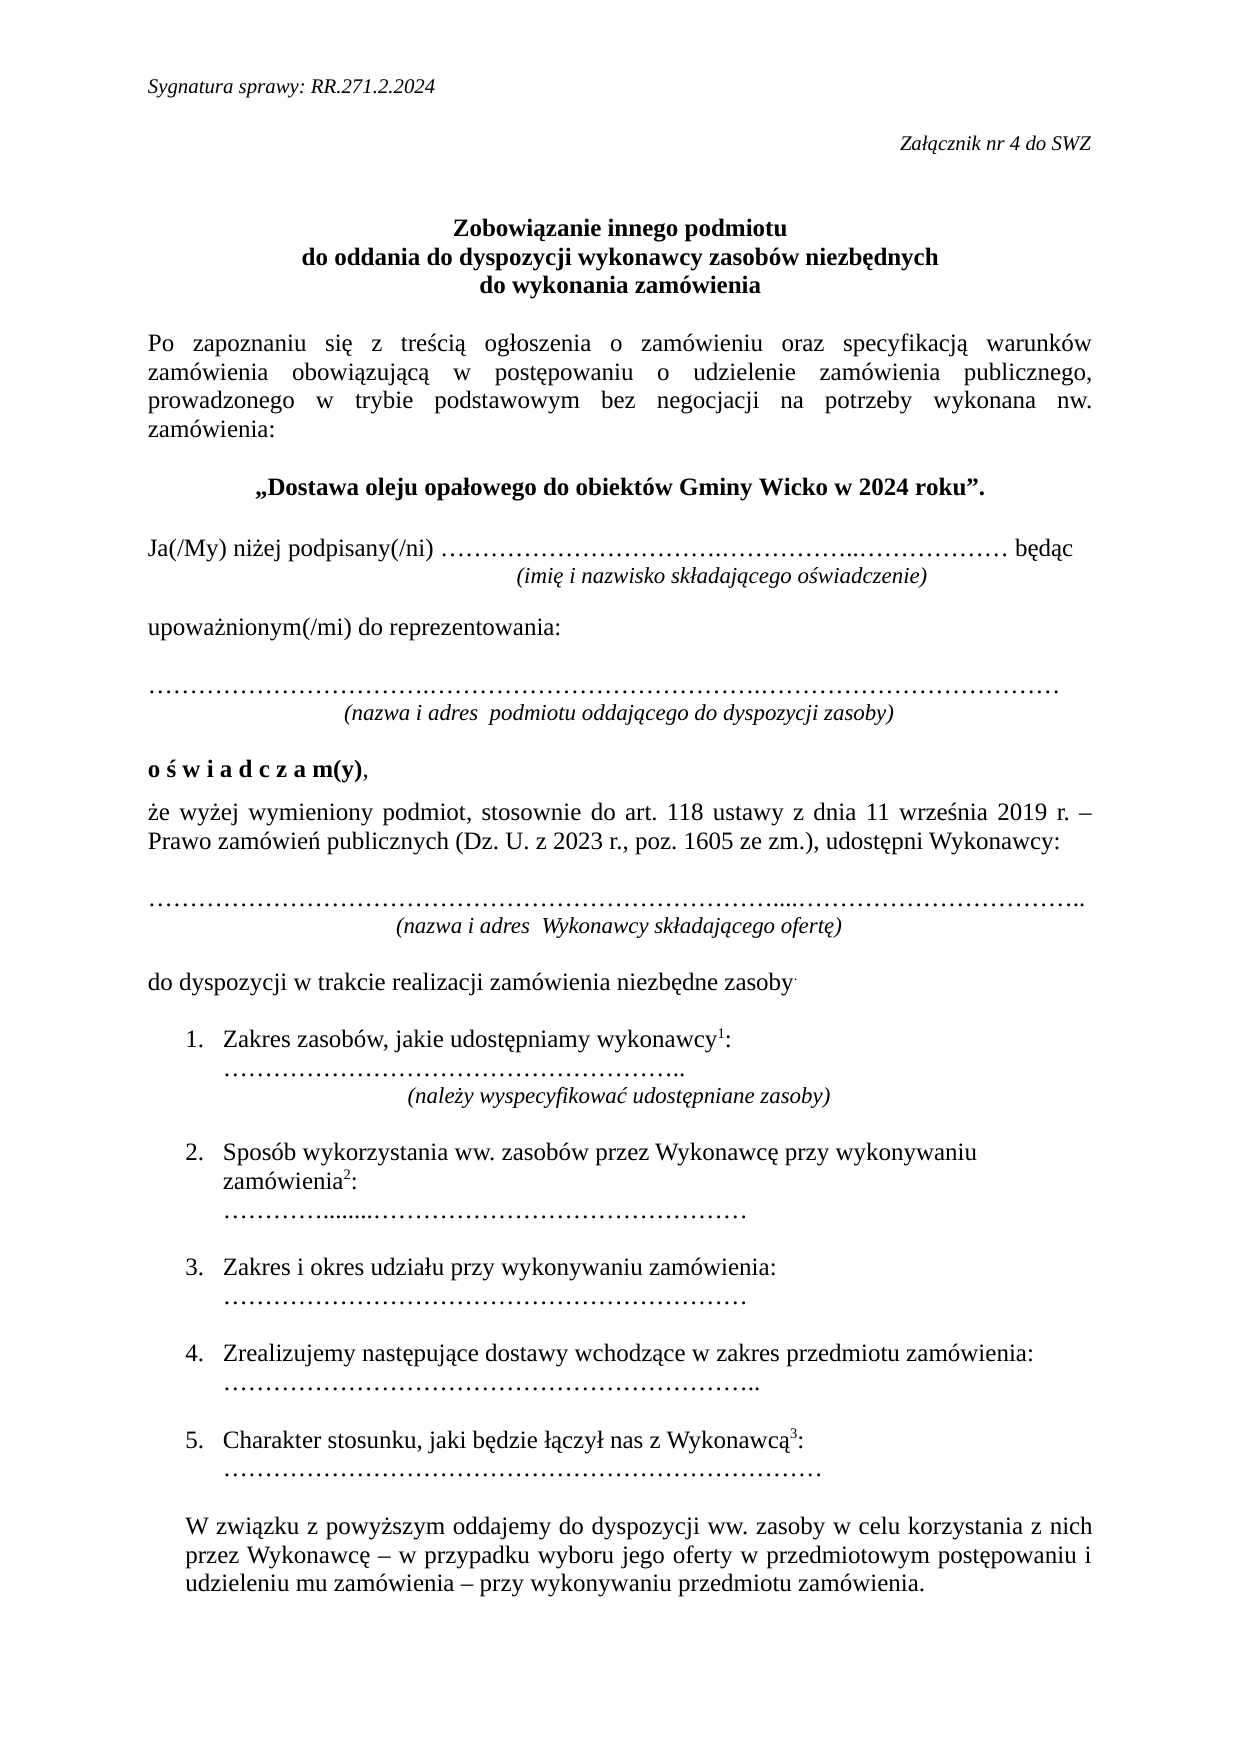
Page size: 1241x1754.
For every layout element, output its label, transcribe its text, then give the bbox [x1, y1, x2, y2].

text „Dostawa oleju opałowego do obiektów Gminy Wicko w 2024 roku”. [148, 472, 1093, 500]
text Zobowiązanie innego podmiotu [148, 213, 1093, 242]
text upoważnionym(/mi) do reprezentowania: [148, 612, 1093, 641]
text o ś w i a d c z a m(y), [148, 754, 1093, 783]
text Ja(/My) niżej podpisany(/ni) …………………………….……………..……………… będąc [148, 533, 1093, 562]
list Zakres zasobów, jakie udostępniamy wykonawcy1: [185, 1024, 1093, 1053]
list ……………………………………………………….. [223, 1367, 1093, 1396]
list Zrealizujemy następujące dostawy wchodzące w zakres przedmiotu zamówienia: [185, 1338, 1093, 1367]
text Po zapoznaniu się z treścią ogłoszenia o zamówieniu oraz specyfikacją warunków zamówienia obowiązującą w postępowaniu o udzielenie zamówienia publicznego, prowadzonego w trybie podstawowym bez negocjacji na potrzeby wykonana nw. zamówienia: [148, 328, 1093, 443]
list …………........……………………………………… [223, 1195, 1093, 1223]
list Zakres i okres udziału przy wykonywaniu zamówienia: ……………………………………………………… [185, 1252, 1093, 1310]
text (należy wyspecyfikować udostępniane zasoby) [148, 1082, 1093, 1108]
text do wykonania zamówienia [148, 270, 1093, 299]
list Charakter stosunku, jaki będzie łączył nas z Wykonawcą3: ……………………………………………………………… [185, 1425, 1093, 1482]
text do dyspozycji w trakcie realizacji zamówienia niezbędne zasoby. [148, 967, 1093, 996]
text (nazwa i adres Wykonawcy składającego ofertę) [148, 912, 1093, 938]
text że wyżej wymieniony podmiot, stosownie do art. 118 ustawy z dnia 11 września 2019 r. – Prawo zamówień publicznych (Dz. U. z 2023 r., poz. 1605 ze zm.), udostępni Wykonawcy: [148, 797, 1093, 854]
text W związku z powyższym oddajemy do dyspozycji ww. zasoby w celu korzystania z nich przez Wykonawcę – w przypadku wyboru jego oferty w przedmiotowym postępowaniu i udzieleniu mu zamówienia – przy wykonywaniu przedmiotu zamówienia. [185, 1511, 1093, 1597]
text (imię i nazwisko składającego oświadczenie) [443, 562, 1093, 588]
text …………………………….………………………………….……………………………… [148, 670, 1093, 699]
text do oddania do dyspozycji wykonawcy zasobów niezbędnych [148, 242, 1093, 270]
text (nazwa i adres podmiotu oddającego do dyspozycji zasoby) [148, 699, 1093, 725]
list ……………………………………………….. [223, 1053, 1093, 1082]
list Sposób wykorzystania ww. zasobów przez Wykonawcę przy wykonywaniu zamówienia2: [185, 1137, 1093, 1195]
text …………………………………………………………………....…………………………….. [148, 883, 1093, 912]
